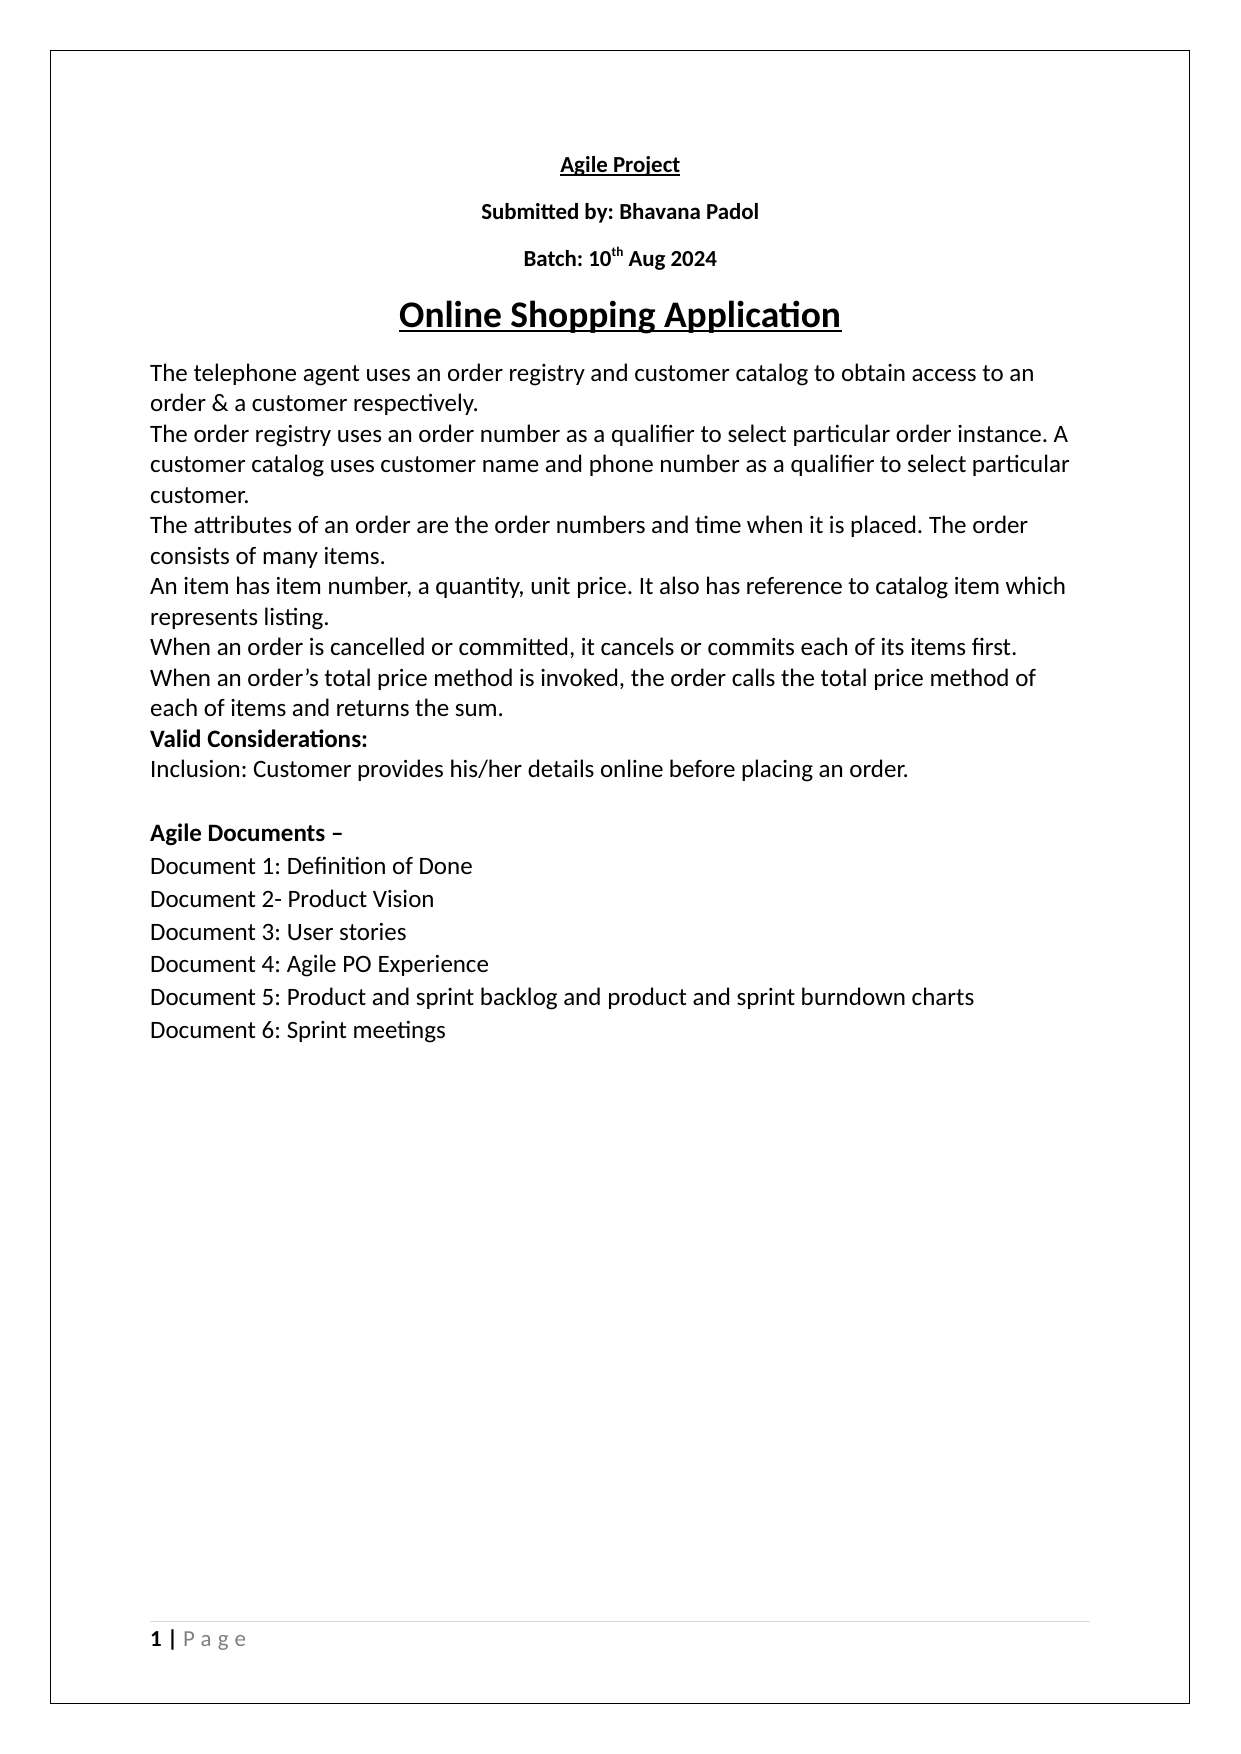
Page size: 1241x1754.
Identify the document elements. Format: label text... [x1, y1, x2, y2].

text The telephone agent uses an order registry and customer catalog to obtain access to an order & a customer respectively. [150, 357, 1090, 418]
text When an order’s total price method is invoked, the order calls the total price method of each of items and returns the sum. [150, 662, 1090, 723]
text Document 5: Product and sprint backlog and product and sprint burndown charts [150, 982, 1090, 1012]
text Document 4: Agile PO Experience [150, 949, 1090, 979]
text Batch: 10th Aug 2024 [150, 244, 1090, 272]
text Online Shopping Application [150, 291, 1090, 336]
text Valid Considerations: [150, 723, 1090, 753]
text When an order is cancelled or committed, it cancels or commits each of its items first. [150, 631, 1090, 662]
text Document 3: User stories [150, 916, 1090, 946]
text Document 6: Sprint meetings [150, 1014, 1090, 1045]
text The order registry uses an order number as a qualifier to select particular order instance. A customer catalog uses customer name and phone number as a qualifier to select particular customer. [150, 418, 1090, 509]
text Inclusion: Customer provides his/her details online before placing an order. [150, 753, 1090, 784]
text Document 2- Product Vision [150, 883, 1090, 913]
text Submitted by: Bhavana Padol [150, 197, 1090, 225]
text Document 1: Definition of Done [150, 850, 1090, 880]
text Agile Project [150, 150, 1090, 178]
text The attributes of an order are the order numbers and time when it is placed. The order consists of many items. [150, 509, 1090, 570]
text An item has item number, a quantity, unit price. It also has reference to catalog item which represents listing. [150, 570, 1090, 631]
text Agile Documents – [150, 784, 1090, 847]
